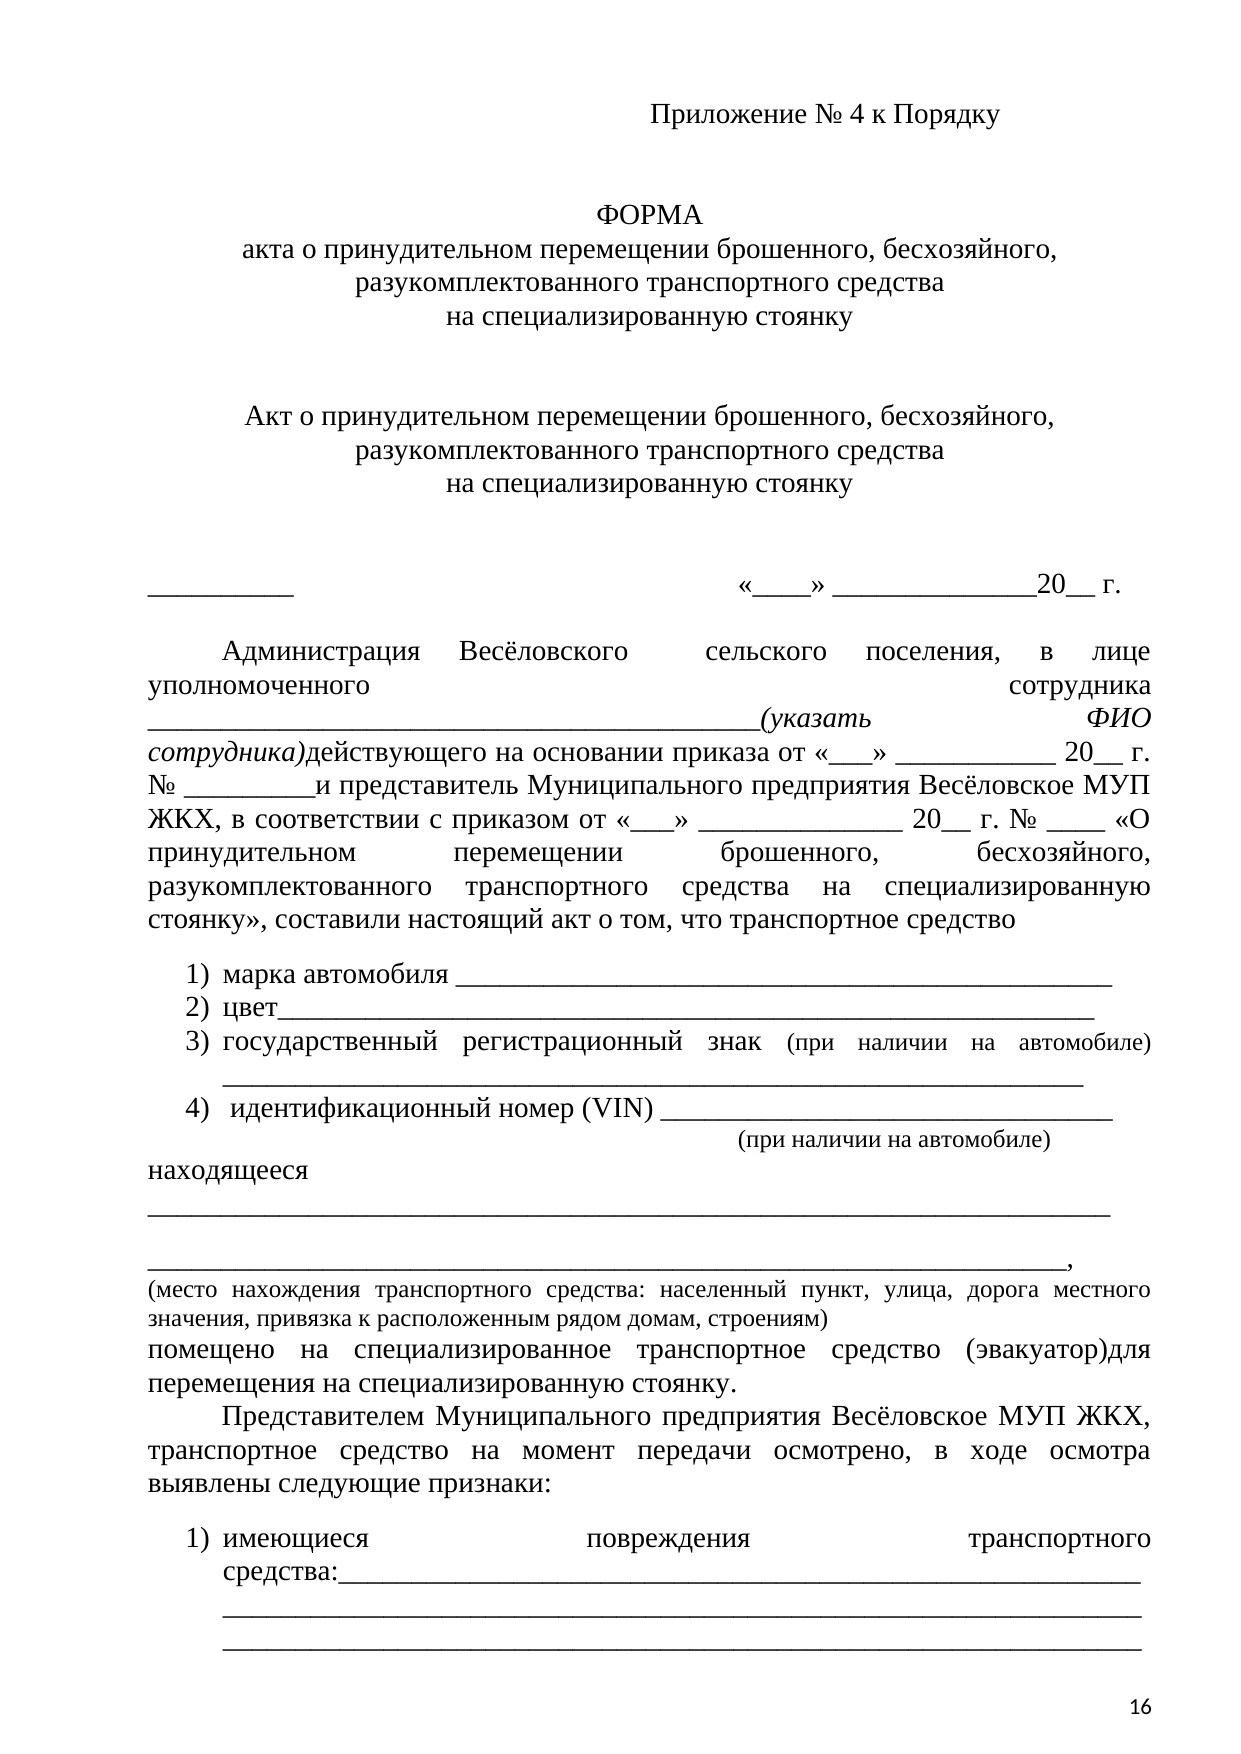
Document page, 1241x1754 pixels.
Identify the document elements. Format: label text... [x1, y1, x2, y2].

text (место нахождения транспортного средства: населенный пункт, улица, дорога местного значения, привязка к расположенным рядом домам, строениям) [148, 1274, 1152, 1331]
text разукомплектованного транспортного средства [148, 432, 1152, 466]
text помещено на специализированное транспортное средство (эвакуатор)для перемещения на специализированную стоянку. [148, 1331, 1152, 1398]
text на специализированную стоянку [148, 298, 1152, 331]
list государственный регистрационный знак (при наличии на автомобиле) ___________________________________________________________ [185, 1023, 1152, 1090]
text ФОРМА [148, 197, 1152, 231]
text Приложение № 4 к Порядку [650, 97, 1152, 130]
list (при наличии на автомобиле) [665, 1124, 1152, 1152]
text Представителем Муниципального предприятия Весёловское МУП ЖКХ, транспортное средство на момент передачи осмотрено, в ходе осмотра выявлены следующие признаки: [148, 1398, 1152, 1499]
text разукомплектованного транспортного средства [148, 264, 1152, 298]
text Администрация Весёловского сельского поселения, в лице уполномоченного сотрудника __________________________________________(указать ФИО сотрудника)действующего на основании приказа от «___» ___________ 20__ г. № _________и представитель Муниципального предприятия Весёловское МУП ЖКХ, в соответствии с приказом от «___» ______________ 20__ г. № ____ «О принудительном перемещении брошенного, бесхозяйного, разукомплектованного транспортного средства на специализированную стоянку», составили настоящий акт о том, что транспортное средство [148, 633, 1152, 935]
list цвет________________________________________________________ [185, 989, 1152, 1023]
list находящееся __________________________________________________________________ [148, 1152, 1152, 1219]
list марка автомобиля _____________________________________________ [185, 956, 1152, 989]
text _______________________________________________________________, [148, 1240, 1152, 1274]
text Акт о принудительном перемещении брошенного, бесхозяйного, [148, 398, 1152, 432]
text __________ «____» ______________20__ г. [148, 566, 1152, 600]
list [185, 1520, 1152, 1654]
list идентификационный номер (VIN) _______________________________ [185, 1090, 1152, 1124]
text на специализированную стоянку [148, 466, 1152, 499]
text акта о принудительном перемещении брошенного, бесхозяйного, [148, 231, 1152, 264]
